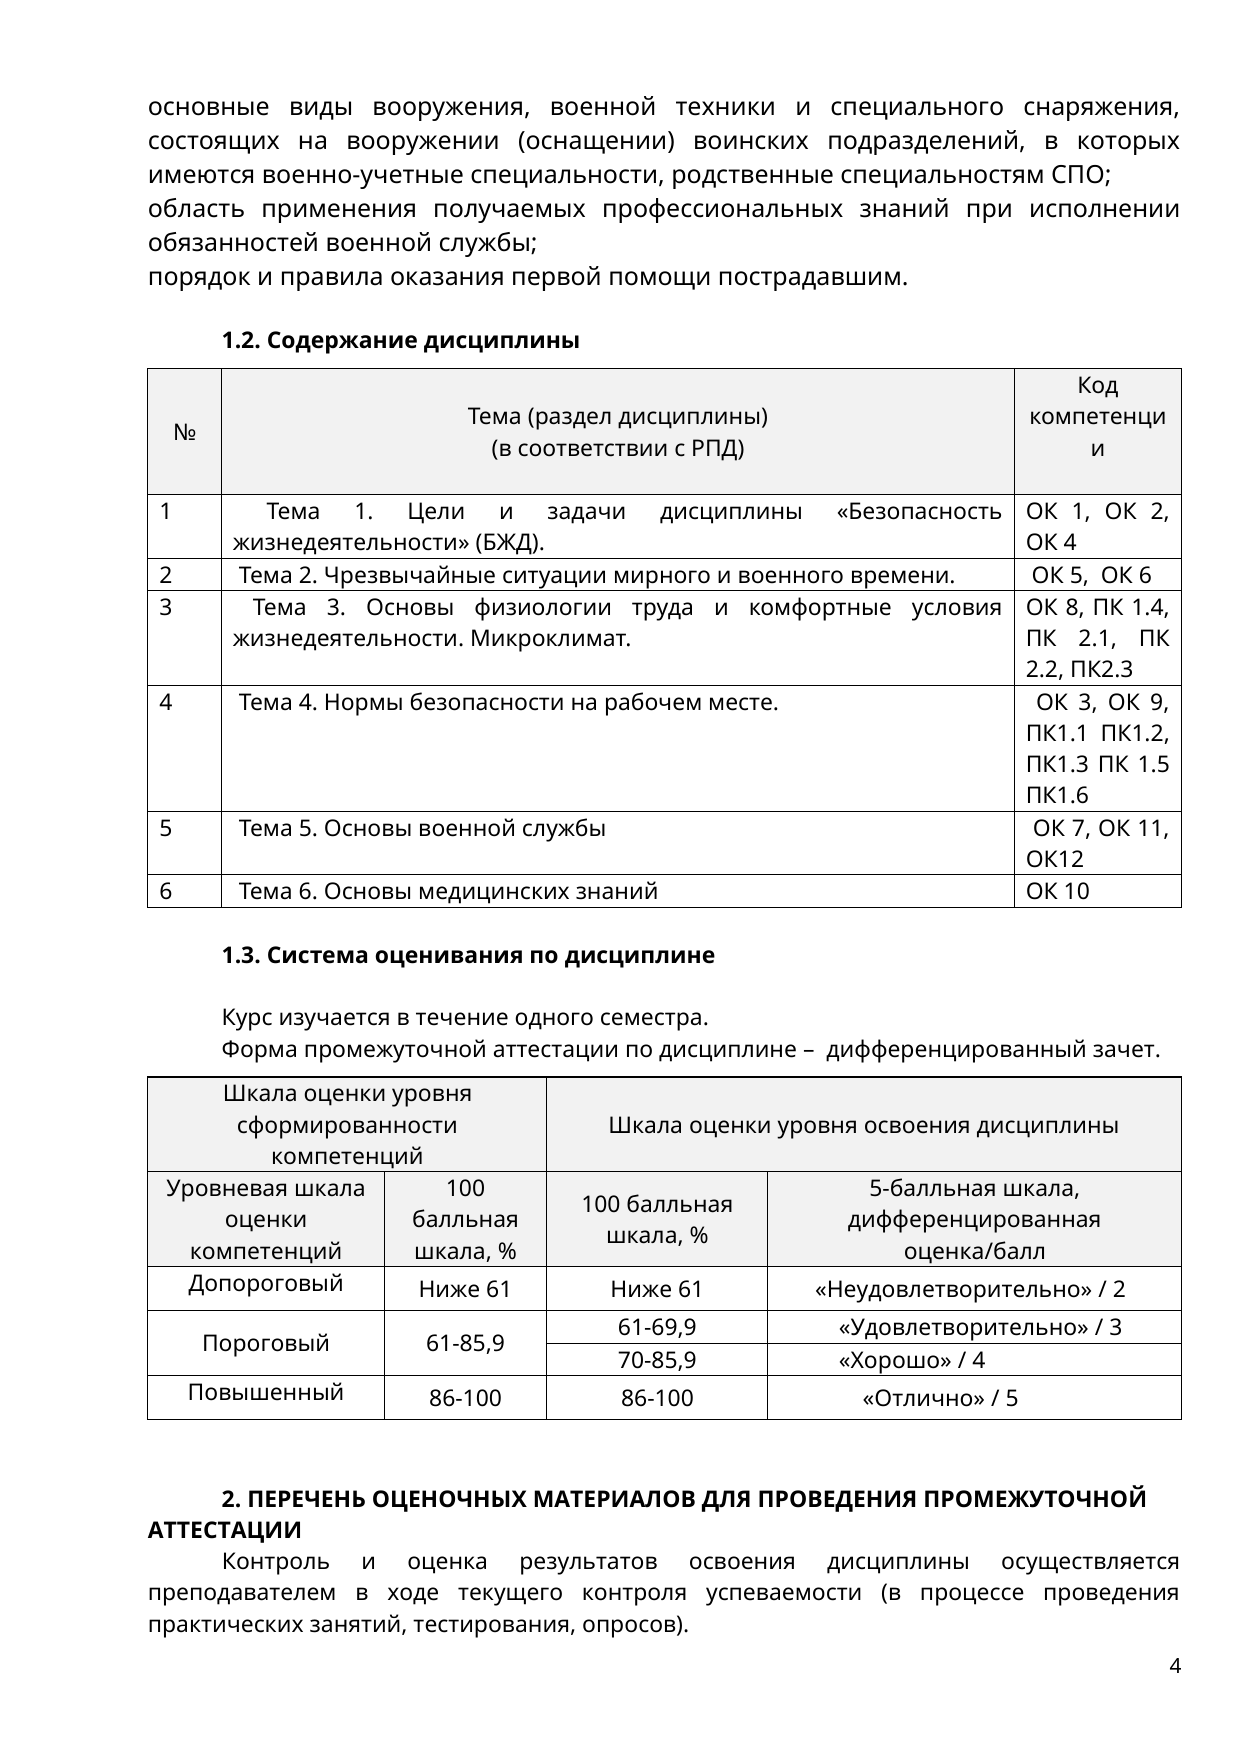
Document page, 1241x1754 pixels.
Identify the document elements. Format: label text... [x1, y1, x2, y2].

table_header Шкала оценки уровня освоения дисциплины [547, 1078, 1181, 1171]
table_cell Тема 4. Нормы безопасности на рабочем месте. [222, 686, 1014, 811]
text область применения получаемых профессиональных знаний при исполнении обязанностей военной службы; [148, 191, 1181, 259]
text Форма промежуточной аттестации по дисциплине – дифференцированный зачет. [148, 1033, 1181, 1064]
table_header № [148, 369, 221, 494]
text 2. Перечень оценочных материалов для проведения промежуточной аттестации [148, 1483, 1181, 1545]
table_cell «Удовлетворительно» / 3 [768, 1311, 1181, 1342]
text Курс изучается в течение одного семестра. [148, 1001, 1181, 1033]
table_cell Уровневая шкала оценки компетенций [148, 1172, 384, 1266]
table_cell 5 [148, 812, 221, 874]
table_cell 70-85,9 [547, 1344, 767, 1375]
table_cell 6 [148, 875, 221, 907]
table_cell «Неудовлетворительно» / 2 [768, 1267, 1181, 1310]
table_cell 1 [148, 495, 221, 558]
table_cell 100 балльная шкала, % [547, 1172, 767, 1266]
table_cell «Хорошо» / 4 [768, 1344, 1181, 1375]
table_cell Тема 6. Основы медицинских знаний [222, 875, 1014, 907]
table_header Тема (раздел дисциплины) (в соответствии с РПД) [222, 369, 1014, 494]
table_cell Ниже 61 [385, 1267, 546, 1310]
table_cell Допороговый [148, 1267, 384, 1310]
text порядок и правила оказания первой помощи пострадавшим. [148, 259, 1181, 293]
table_header Шкала оценки уровня сформированности компетенций [148, 1078, 546, 1171]
table_cell Тема 2. Чрезвычайные ситуации мирного и военного времени. [222, 559, 1014, 590]
table_cell 100 балльная шкала, % [385, 1172, 546, 1266]
table_cell ОК 3, ОК 9, ПК1.1 ПК1.2, ПК1.3 ПК 1.5 ПК1.6 [1015, 686, 1181, 811]
table_cell Тема 3. Основы физиологии труда и комфортные условия жизнедеятельности. Микроклимат. [222, 591, 1014, 685]
table_cell 61-69,9 [547, 1311, 767, 1342]
text 1.2. Содержание дисциплины [148, 324, 1181, 356]
text 1.3. Система оценивания по дисциплине [148, 939, 1181, 970]
table_cell 3 [148, 591, 221, 685]
table_cell ОК 5, ОК 6 [1015, 559, 1181, 590]
table_cell Повышенный [148, 1376, 384, 1419]
table_cell ОК 7, ОК 11, ОК12 [1015, 812, 1181, 874]
text основные виды вооружения, военной техники и специального снаряжения, состоящих на вооружении (оснащении) воинских подразделений, в которых имеются военно-учетные специальности, родственные специальностям СПО; [148, 89, 1181, 191]
table_cell «Отлично» / 5 [768, 1376, 1181, 1419]
table_cell 2 [148, 559, 221, 590]
text Контроль и оценка результатов освоения дисциплины осуществляется преподавателем в ходе текущего контроля успеваемости (в процессе проведения практических занятий, тестирования, опросов). [148, 1545, 1181, 1639]
table_cell 86-100 [385, 1376, 546, 1419]
table_cell 4 [148, 686, 221, 811]
table_cell ОК 1, ОК 2, ОК 4 [1015, 495, 1181, 558]
table_cell ОК 10 [1015, 875, 1181, 907]
table_cell Тема 1. Цели и задачи дисциплины «Безопасность жизнедеятельности» (БЖД). [222, 495, 1014, 558]
table_cell 61-85,9 [385, 1311, 546, 1375]
table_cell 86-100 [547, 1376, 767, 1419]
table_cell Ниже 61 [547, 1267, 767, 1310]
table_cell Пороговый [148, 1311, 384, 1375]
table_cell Тема 5. Основы военной службы [222, 812, 1014, 874]
table_cell ОК 8, ПК 1.4, ПК 2.1, ПК 2.2, ПК2.3 [1015, 591, 1181, 685]
table_cell 5-балльная шкала, дифференцированная оценка/балл [768, 1172, 1181, 1266]
table_header Код компетенции [1015, 369, 1181, 494]
